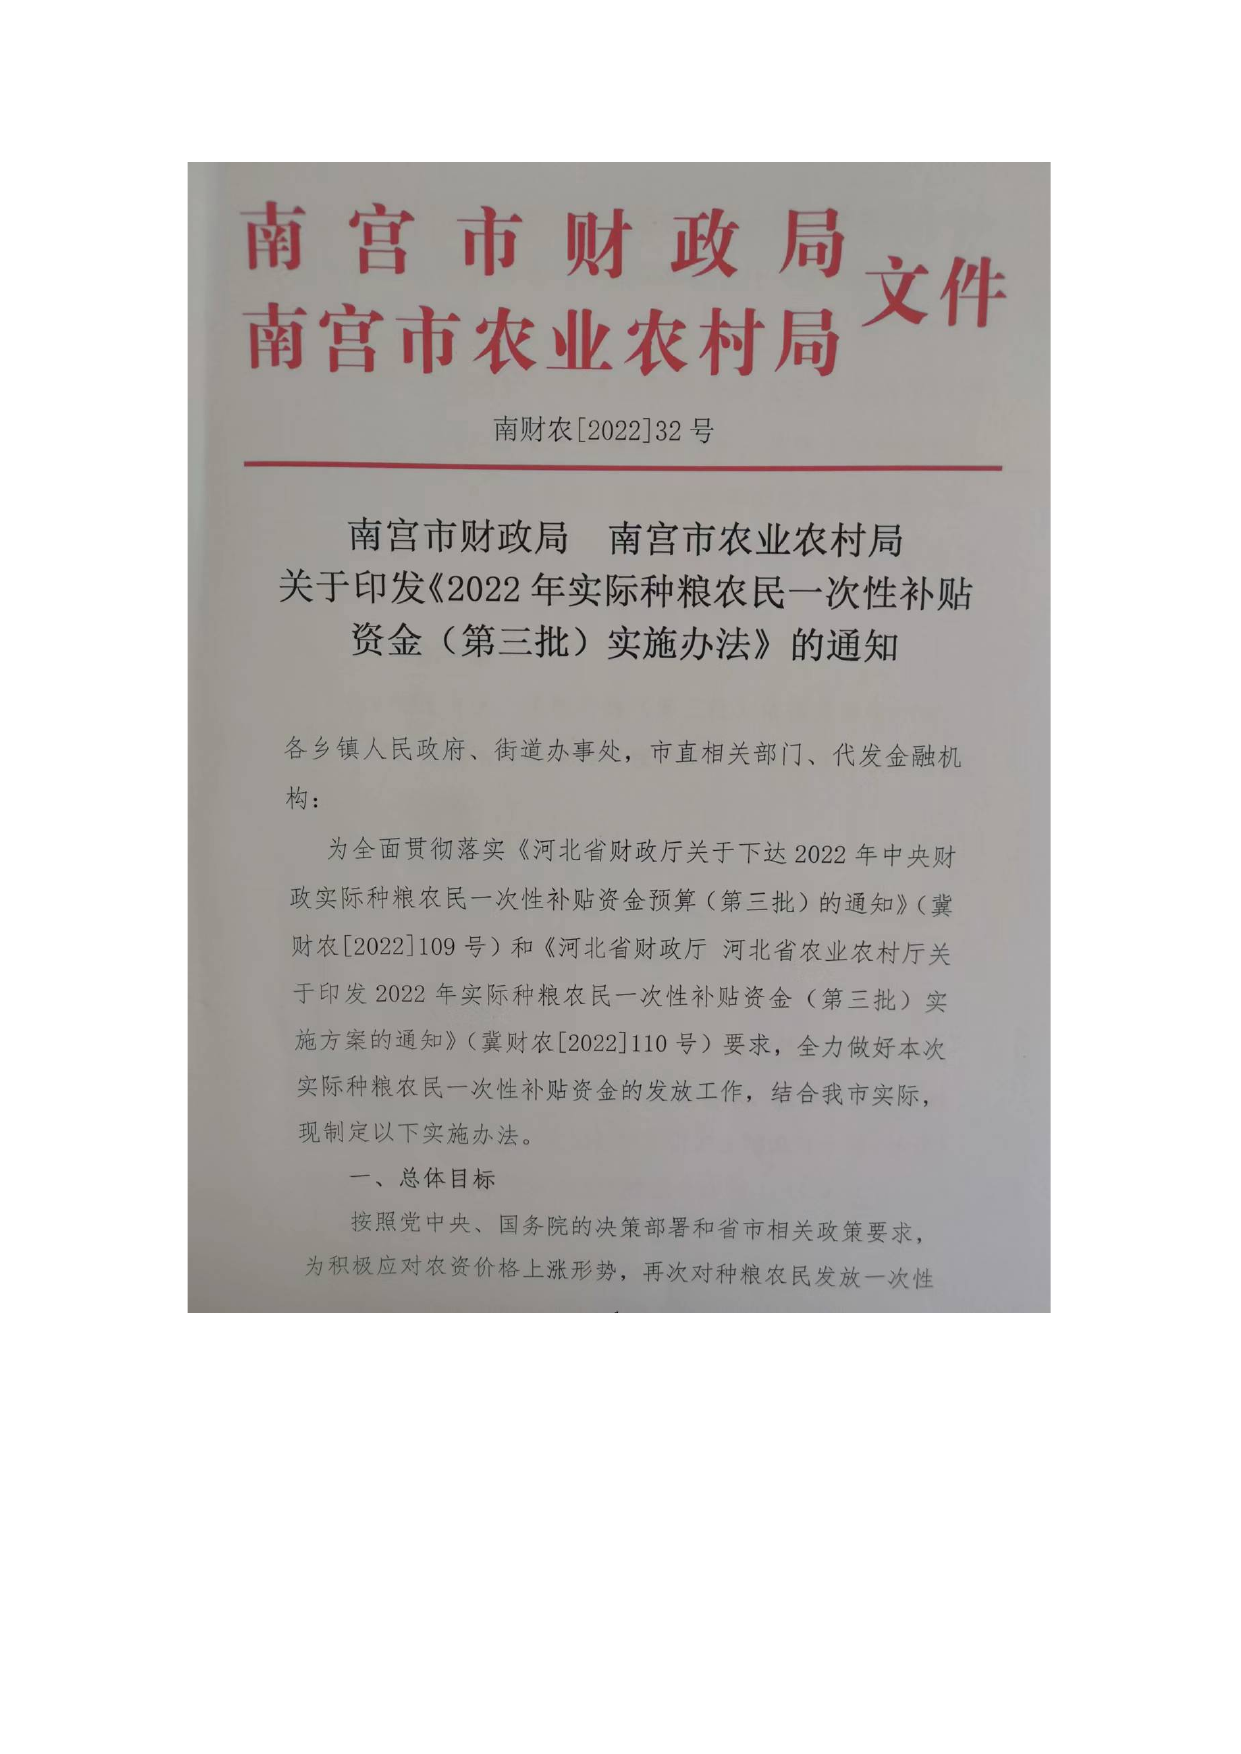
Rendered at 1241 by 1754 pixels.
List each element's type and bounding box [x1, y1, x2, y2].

picture [187, 162, 1051, 1313]
